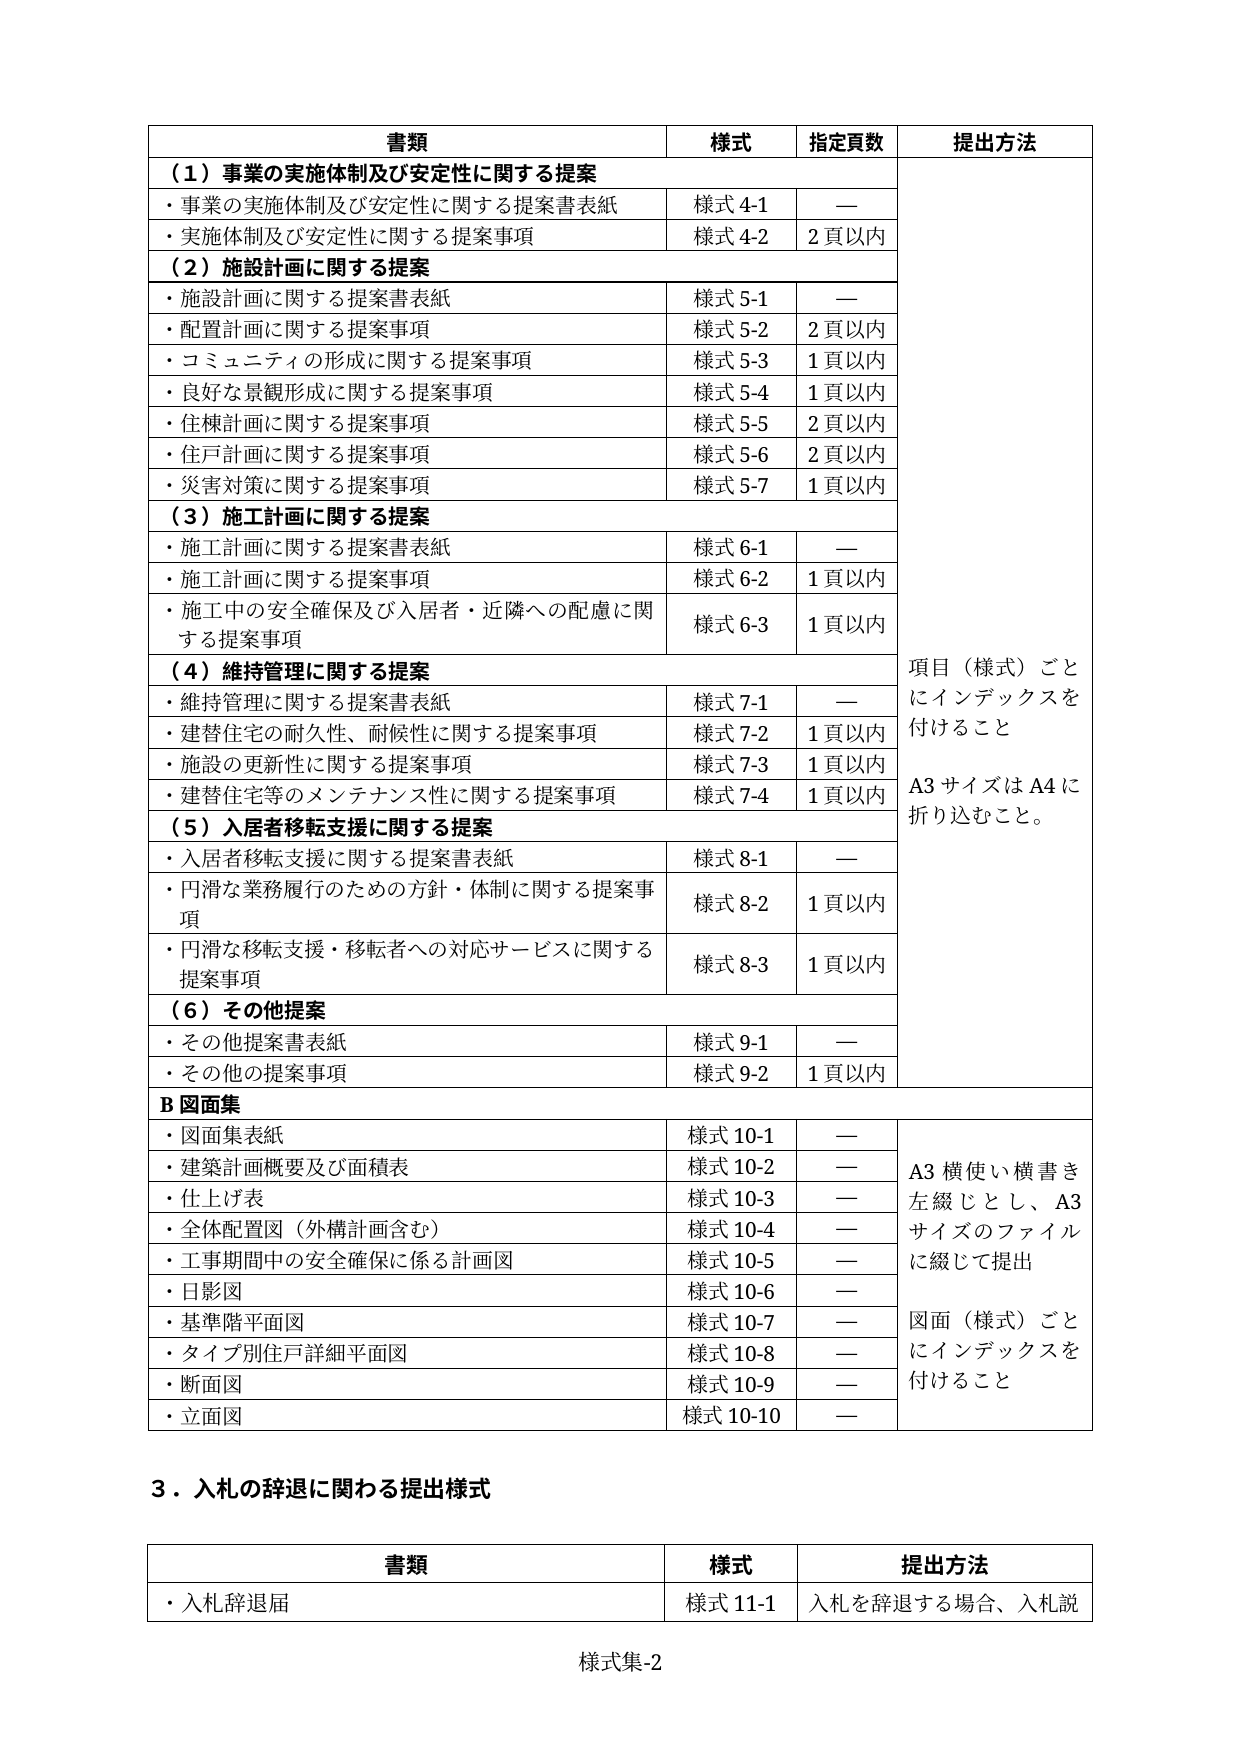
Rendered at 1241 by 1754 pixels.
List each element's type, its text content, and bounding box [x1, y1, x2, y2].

table_cell ・建替住宅の耐久性、耐候性に関する提案事項 [149, 717, 666, 747]
table_cell 様式5-4 [667, 376, 796, 406]
table_cell （４）維持管理に関する提案 [149, 655, 897, 685]
table_cell （５）入居者移転支援に関する提案 [149, 811, 897, 841]
table_cell （６）その他提案 [149, 995, 897, 1025]
table_cell 様式10-2 [667, 1151, 796, 1181]
table_cell ― [797, 532, 897, 562]
table_cell ・全体配置図（外構計画含む） [149, 1213, 666, 1243]
table_cell ― [797, 1213, 897, 1243]
table_cell ・工事期間中の安全確保に係る計画図 [149, 1244, 666, 1274]
table_cell ・その他提案書表紙 [149, 1026, 666, 1056]
table_cell ・維持管理に関する提案書表紙 [149, 686, 666, 716]
table_cell 2頁以内 [797, 407, 897, 437]
table_cell 様式5-6 [667, 438, 796, 468]
table_cell 1頁以内 [797, 873, 897, 933]
table_cell 様式10-9 [667, 1369, 796, 1399]
table_cell ― [797, 1307, 897, 1337]
table_cell 様式10-3 [667, 1182, 796, 1212]
table_cell 様式4-1 [667, 189, 796, 219]
table_cell ・円滑な移転支援・移転者への対応サービスに関する提案事項 [149, 934, 666, 994]
table_cell 様式7-3 [667, 749, 796, 778]
table_cell ― [797, 842, 897, 872]
table_cell ・施設の更新性に関する提案事項 [149, 749, 666, 778]
table_cell ・その他の提案事項 [149, 1057, 666, 1087]
table_cell 1頁以内 [797, 749, 897, 778]
table_cell ・コミュニティの形成に関する提案事項 [149, 345, 666, 375]
table_cell ・実施体制及び安定性に関する提案事項 [149, 220, 666, 250]
table_cell ・基準階平面図 [149, 1307, 666, 1337]
table_cell ・施設計画に関する提案書表紙 [149, 283, 666, 313]
table_cell 1頁以内 [797, 1057, 897, 1087]
table_cell 1頁以内 [797, 780, 897, 810]
table_cell ― [797, 1120, 897, 1150]
table_cell ・入札辞退届 [148, 1583, 664, 1621]
table_cell 様式8-2 [667, 873, 796, 933]
table_cell （２）施設計画に関する提案 [149, 251, 897, 281]
table_header 様式 [665, 1545, 797, 1582]
table_cell ・断面図 [149, 1369, 666, 1399]
table_cell 様式5-2 [667, 314, 796, 344]
table_header 書類 [149, 126, 666, 157]
table_cell 様式5-3 [667, 345, 796, 375]
table_cell 1頁以内 [797, 934, 897, 994]
table_cell ・入居者移転支援に関する提案書表紙 [149, 842, 666, 872]
table_header 様式 [667, 126, 796, 157]
table_cell ・配置計画に関する提案事項 [149, 314, 666, 344]
table_header 書類 [148, 1545, 664, 1582]
table_cell ― [797, 1151, 897, 1181]
table_cell ― [797, 1369, 897, 1399]
table_cell ― [797, 1244, 897, 1274]
table_cell ・施工中の安全確保及び入居者・近隣への配慮に関する提案事項 [149, 594, 666, 654]
table_cell 2頁以内 [797, 220, 897, 250]
table_cell 様式6-1 [667, 532, 796, 562]
table_cell 1頁以内 [797, 717, 897, 747]
table_cell ・施工計画に関する提案事項 [149, 563, 666, 593]
table_cell ― [797, 283, 897, 313]
table_cell ・図面集表紙 [149, 1120, 666, 1150]
table_cell ― [797, 1182, 897, 1212]
table_cell 様式9-2 [667, 1057, 796, 1087]
table_cell 様式7-1 [667, 686, 796, 716]
table_cell 様式10-8 [667, 1338, 796, 1368]
table_cell ・建築計画概要及び面積表 [149, 1151, 666, 1181]
table_cell 様式5-7 [667, 469, 796, 499]
table_cell 様式6-2 [667, 563, 796, 593]
table_cell ・立面図 [149, 1400, 666, 1430]
table_cell ・事業の実施体制及び安定性に関する提案書表紙 [149, 189, 666, 219]
table_cell 1頁以内 [797, 469, 897, 499]
subtitle ３．入札の辞退に関わる提出様式 [148, 1469, 1092, 1506]
table_cell B 図面集 [149, 1088, 1092, 1119]
table_cell ・良好な景観形成に関する提案事項 [149, 376, 666, 406]
table_cell 2頁以内 [797, 438, 897, 468]
table_cell 様式6-3 [667, 594, 796, 654]
table_cell 1頁以内 [797, 345, 897, 375]
table_cell ・住戸計画に関する提案事項 [149, 438, 666, 468]
table_cell 様式8-3 [667, 934, 796, 994]
table_cell 1頁以内 [797, 563, 897, 593]
table_cell 2頁以内 [797, 314, 897, 344]
table_cell ・円滑な業務履行のための方針・体制に関する提案事項 [149, 873, 666, 933]
table_cell 様式10-4 [667, 1213, 796, 1243]
table_cell 1頁以内 [797, 376, 897, 406]
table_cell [798, 1583, 1092, 1621]
table_cell ― [797, 1338, 897, 1368]
table_cell ― [797, 1026, 897, 1056]
table_cell 様式7-2 [667, 717, 796, 747]
table_cell ・災害対策に関する提案事項 [149, 469, 666, 499]
table_cell 様式10-10 [667, 1400, 796, 1430]
table_cell 様式11-1 [665, 1583, 797, 1621]
table_header 提出方法 [798, 1545, 1092, 1582]
table_cell 様式10-7 [667, 1307, 796, 1337]
table_cell 様式4-2 [667, 220, 796, 250]
table_header 指定頁数 [797, 126, 897, 157]
table_cell 様式10-6 [667, 1275, 796, 1306]
table_header 提出方法 [898, 126, 1092, 157]
table_cell ・タイプ別住戸詳細平面図 [149, 1338, 666, 1368]
table_cell 1頁以内 [797, 594, 897, 654]
table_cell 様式5-5 [667, 407, 796, 437]
table_cell 様式5-1 [667, 283, 796, 313]
table_cell 様式10-1 [667, 1120, 796, 1150]
table_cell 様式7-4 [667, 780, 796, 810]
table_cell （１）事業の実施体制及び安定性に関する提案 [149, 158, 897, 188]
table_cell ・建替住宅等のメンテナンス性に関する提案事項 [149, 780, 666, 810]
table_cell ― [797, 1275, 897, 1306]
table_cell 様式10-5 [667, 1244, 796, 1274]
table_cell ・住棟計画に関する提案事項 [149, 407, 666, 437]
table_cell ・日影図 [149, 1275, 666, 1306]
table_cell ― [797, 1400, 897, 1430]
table_cell 様式8-1 [667, 842, 796, 872]
table_cell ・仕上げ表 [149, 1182, 666, 1212]
table_cell 様式9-1 [667, 1026, 796, 1056]
table_cell A3横使い横書き左綴じとし、A3サイズのファイルに綴じて提出 図面（様式）ごとにインデックスを付けること [898, 1120, 1092, 1430]
table_cell ― [797, 686, 897, 716]
table_cell ・施工計画に関する提案書表紙 [149, 532, 666, 562]
table_cell （３）施工計画に関する提案 [149, 501, 897, 531]
table_cell ― [797, 189, 897, 219]
